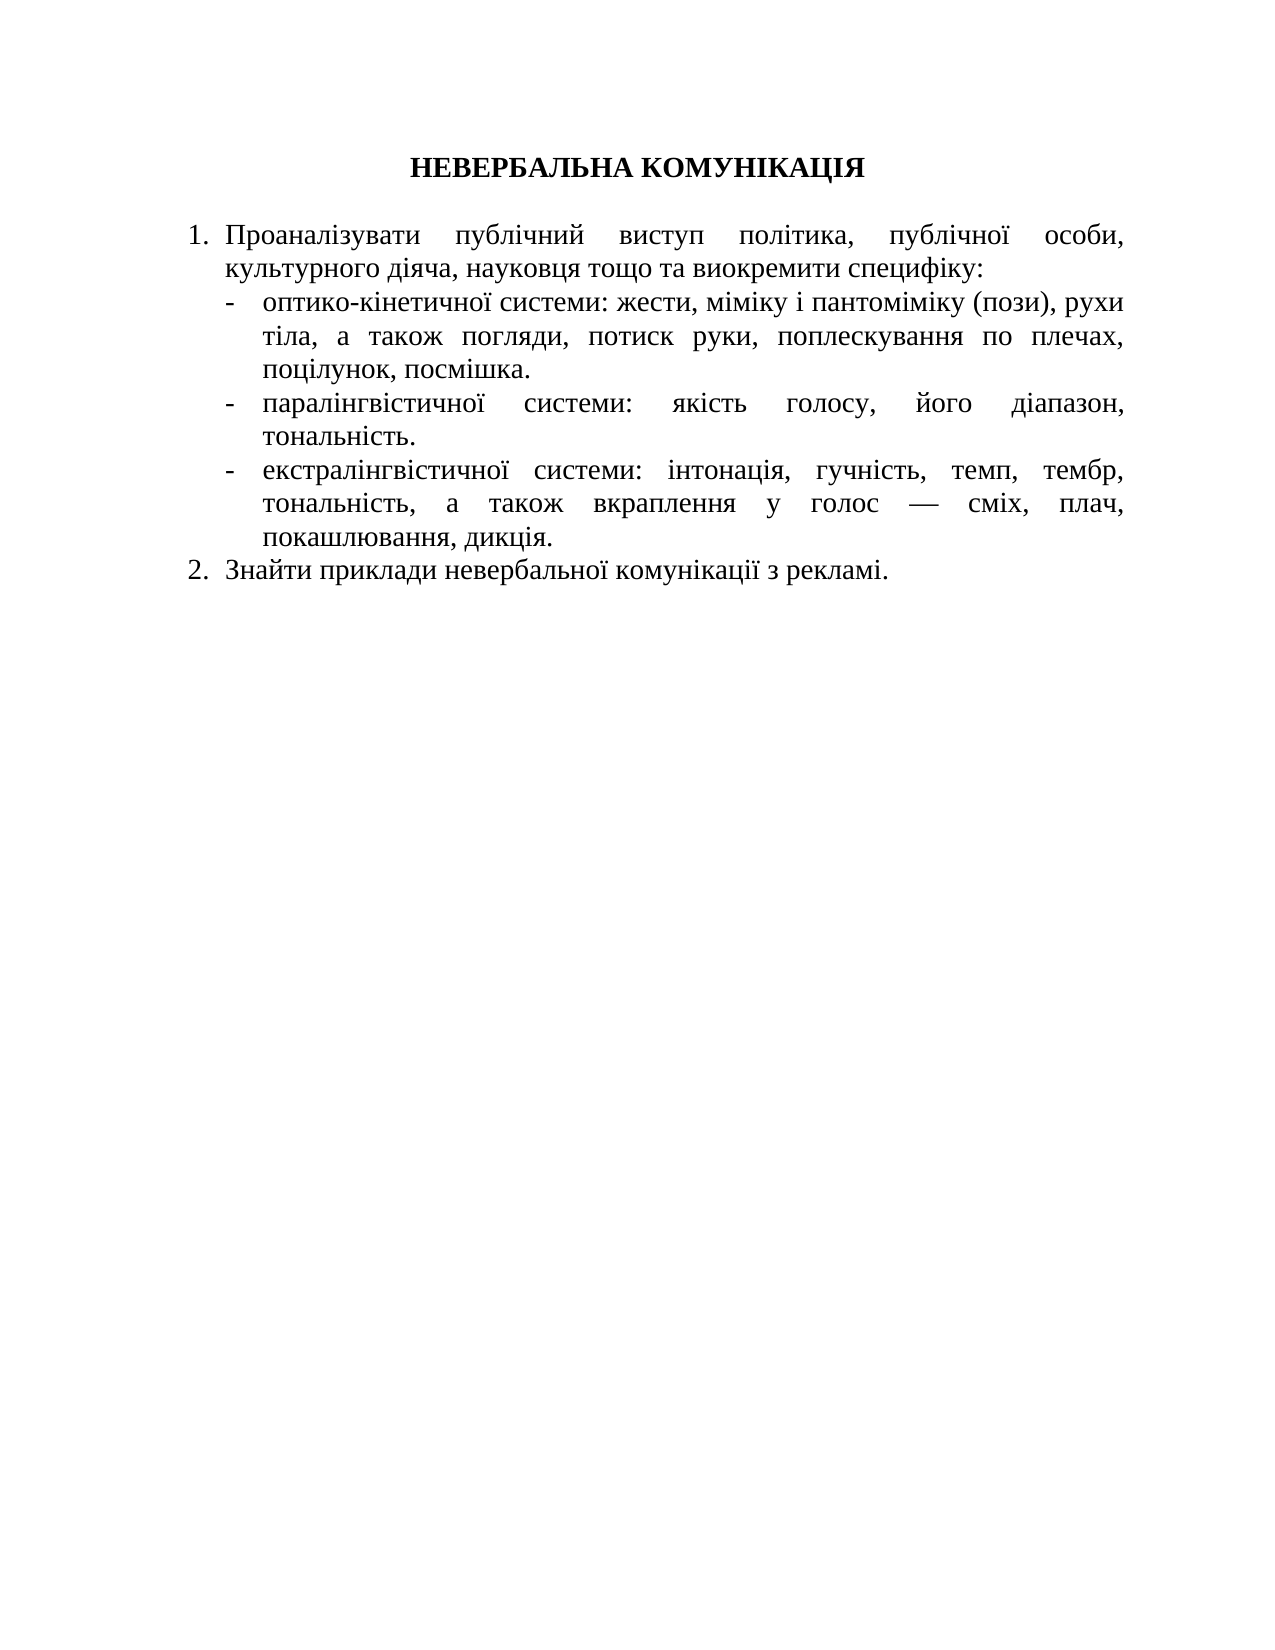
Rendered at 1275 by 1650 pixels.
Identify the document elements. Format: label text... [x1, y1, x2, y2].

text НЕВЕРБАЛЬНА КОМУНІКАЦІЯ [150, 150, 1125, 183]
list Знайти приклади невербальної комунікації з рекламі. [187, 552, 1125, 586]
list екстралінгвістичної системи: інтонація, гучність, темп, тембр, тональність, а також вкраплення у голос — сміх, плач, покашлювання, дикція. [225, 452, 1125, 552]
list паралінгвістичної системи: якість голосу, його діапазон, тональність. [225, 385, 1125, 452]
list оптико-кінетичної системи: жести, міміку і пантоміміку (пози), рухи тіла, а також погляди, потиск руки, поплескування по плечах, поцілунок, посмішка. [225, 284, 1125, 385]
list Проаналізувати публічний виступ політика, публічної особи, культурного діяча, науковця тощо та виокремити специфіку: [187, 217, 1125, 284]
